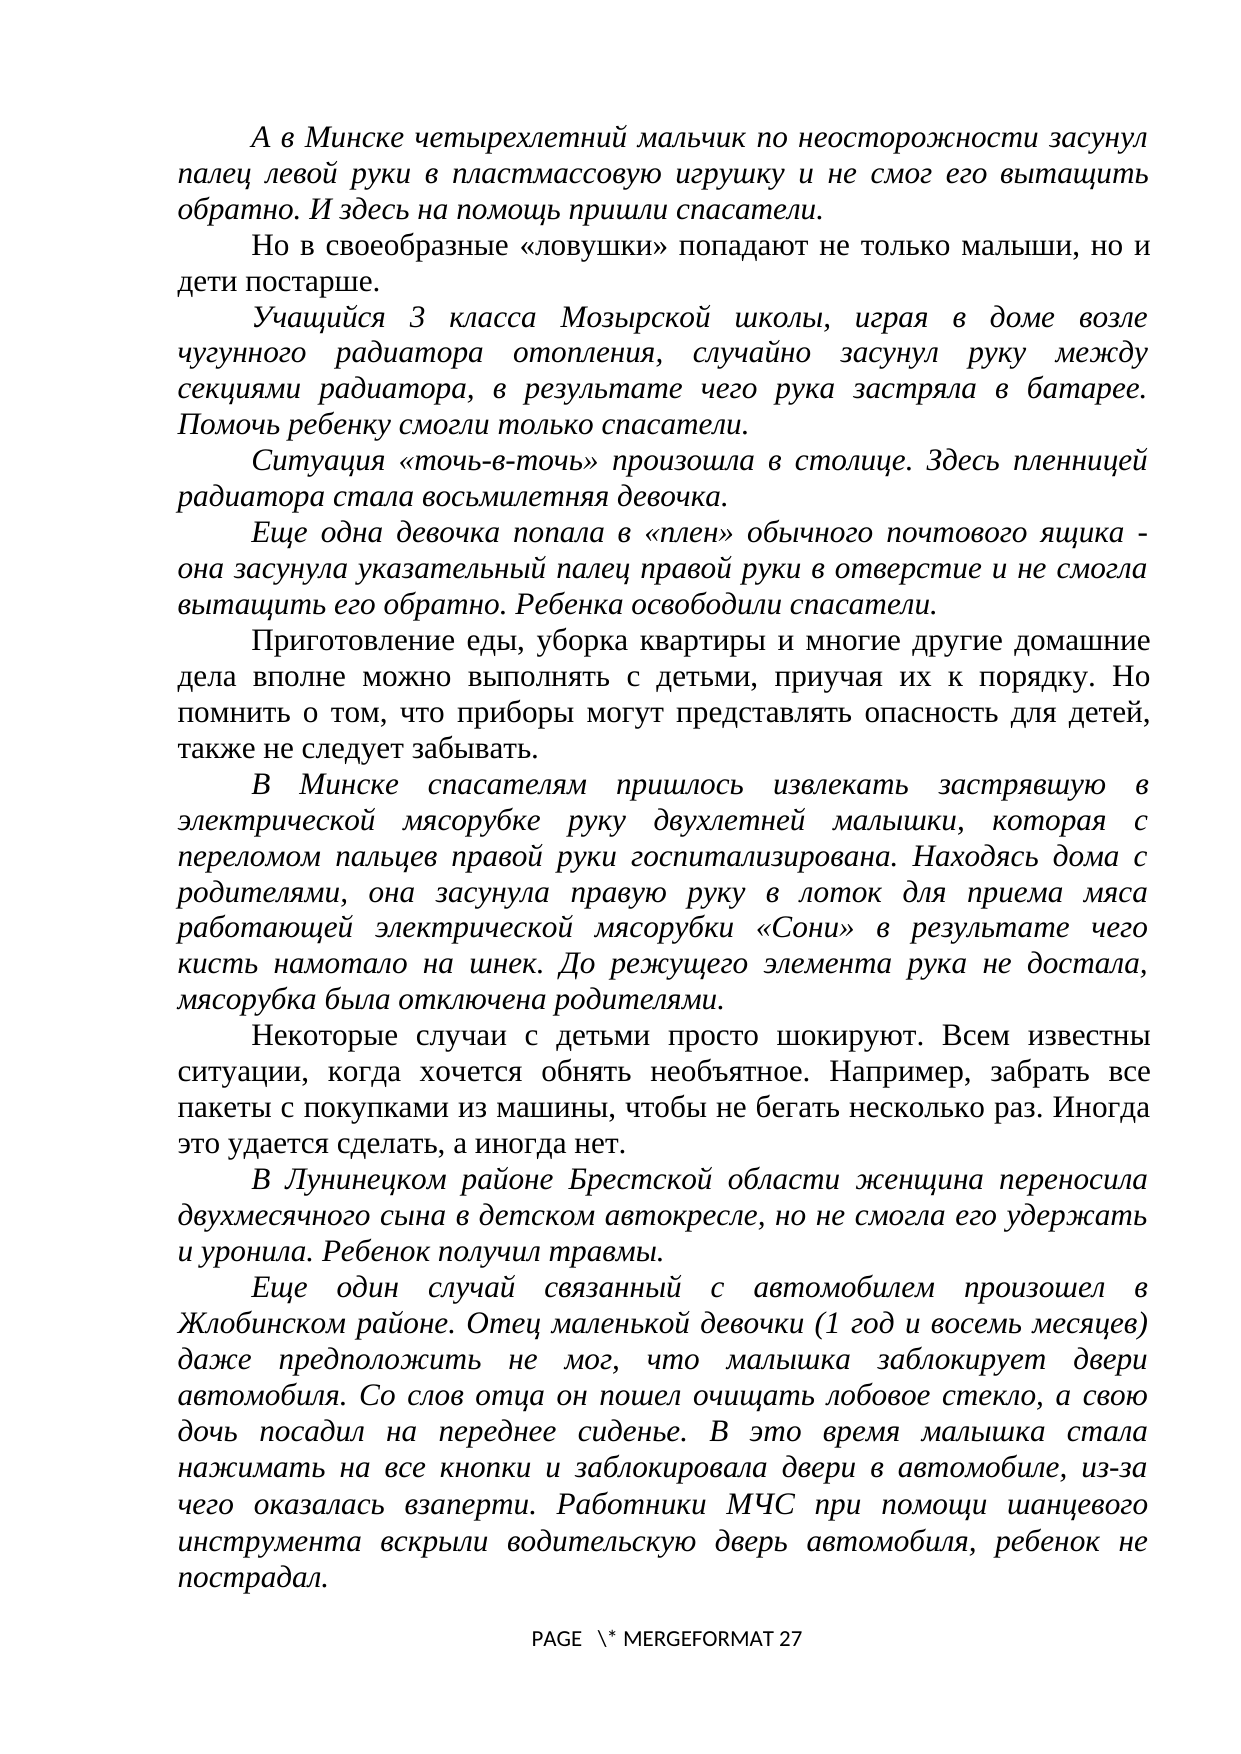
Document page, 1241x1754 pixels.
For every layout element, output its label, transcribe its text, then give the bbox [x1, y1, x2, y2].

text Еще один случай связанный с автомобилем произошел в Жлобинском районе. Отец маленькой девочки (1 год и восемь месяцев) даже предположить не мог, что малышка заблокирует двери автомобиля. Со слов отца он пошел очищать лобовое стекло, а свою дочь посадил на переднее сиденье. В это время малышка стала нажимать на все кнопки и заблокировала двери в автомобиле, из-за чего оказалась взаперти. Работники МЧС при помощи шанцевого инструмента вскрыли водительскую дверь автомобиля, ребенок не пострадал. [177, 1268, 1152, 1594]
text В Минске спасателям пришлось извлекать застрявшую в электрической мясорубке руку двухлетней малышки, которая с переломом пальцев правой руки госпитализирована. Находясь дома с родителями, она засунула правую руку в лоток для приема мяса работающей электрической мясорубки «Сони» в результате чего кисть намотало на шнек. До режущего элемента рука не достала, мясорубка была отключена родителями. [177, 765, 1152, 1017]
text Но в своеобразные «ловушки» попадают не только малыши, но и дети постарше. [177, 226, 1152, 298]
text В Лунинецком районе Брестской области женщина переносила двухмесячного сына в детском автокресле, но не смогла его удержать и уронила. Ребенок получил травмы. [177, 1160, 1152, 1268]
text Еще одна девочка попала в «плен» обычного почтового ящика - она засунула указательный палец правой руки в отверстие и не смогла вытащить его обратно. Ребенка освободили спасатели. [177, 513, 1152, 621]
text Ситуация «точь-в-точь» произошла в столице. Здесь пленницей радиатора стала восьмилетняя девочка. [177, 442, 1152, 513]
text Приготовление еды, уборка квартиры и многие другие домашние дела вполне можно выполнять с детьми, приучая их к порядку. Но помнить о том, что приборы могут представлять опасность для детей, также не следует забывать. [177, 621, 1152, 765]
text Учащийся 3 класса Мозырской школы, играя в доме возле чугунного радиатора отопления, случайно засунул руку между секциями радиатора, в результате чего рука застряла в батарее. Помочь ребенку смогли только спасатели. [177, 298, 1152, 442]
text Некоторые случаи с детьми просто шокируют. Всем известны ситуации, когда хочется обнять необъятное. Например, забрать все пакеты с покупками из машины, чтобы не бегать несколько раз. Иногда это удается сделать, а иногда нет. [177, 1017, 1152, 1160]
text А в Минске четырехлетний мальчик по неосторожности засунул палец левой руки в пластмассовую игрушку и не смог его вытащить обратно. И здесь на помощь пришли спасатели. [177, 118, 1152, 226]
